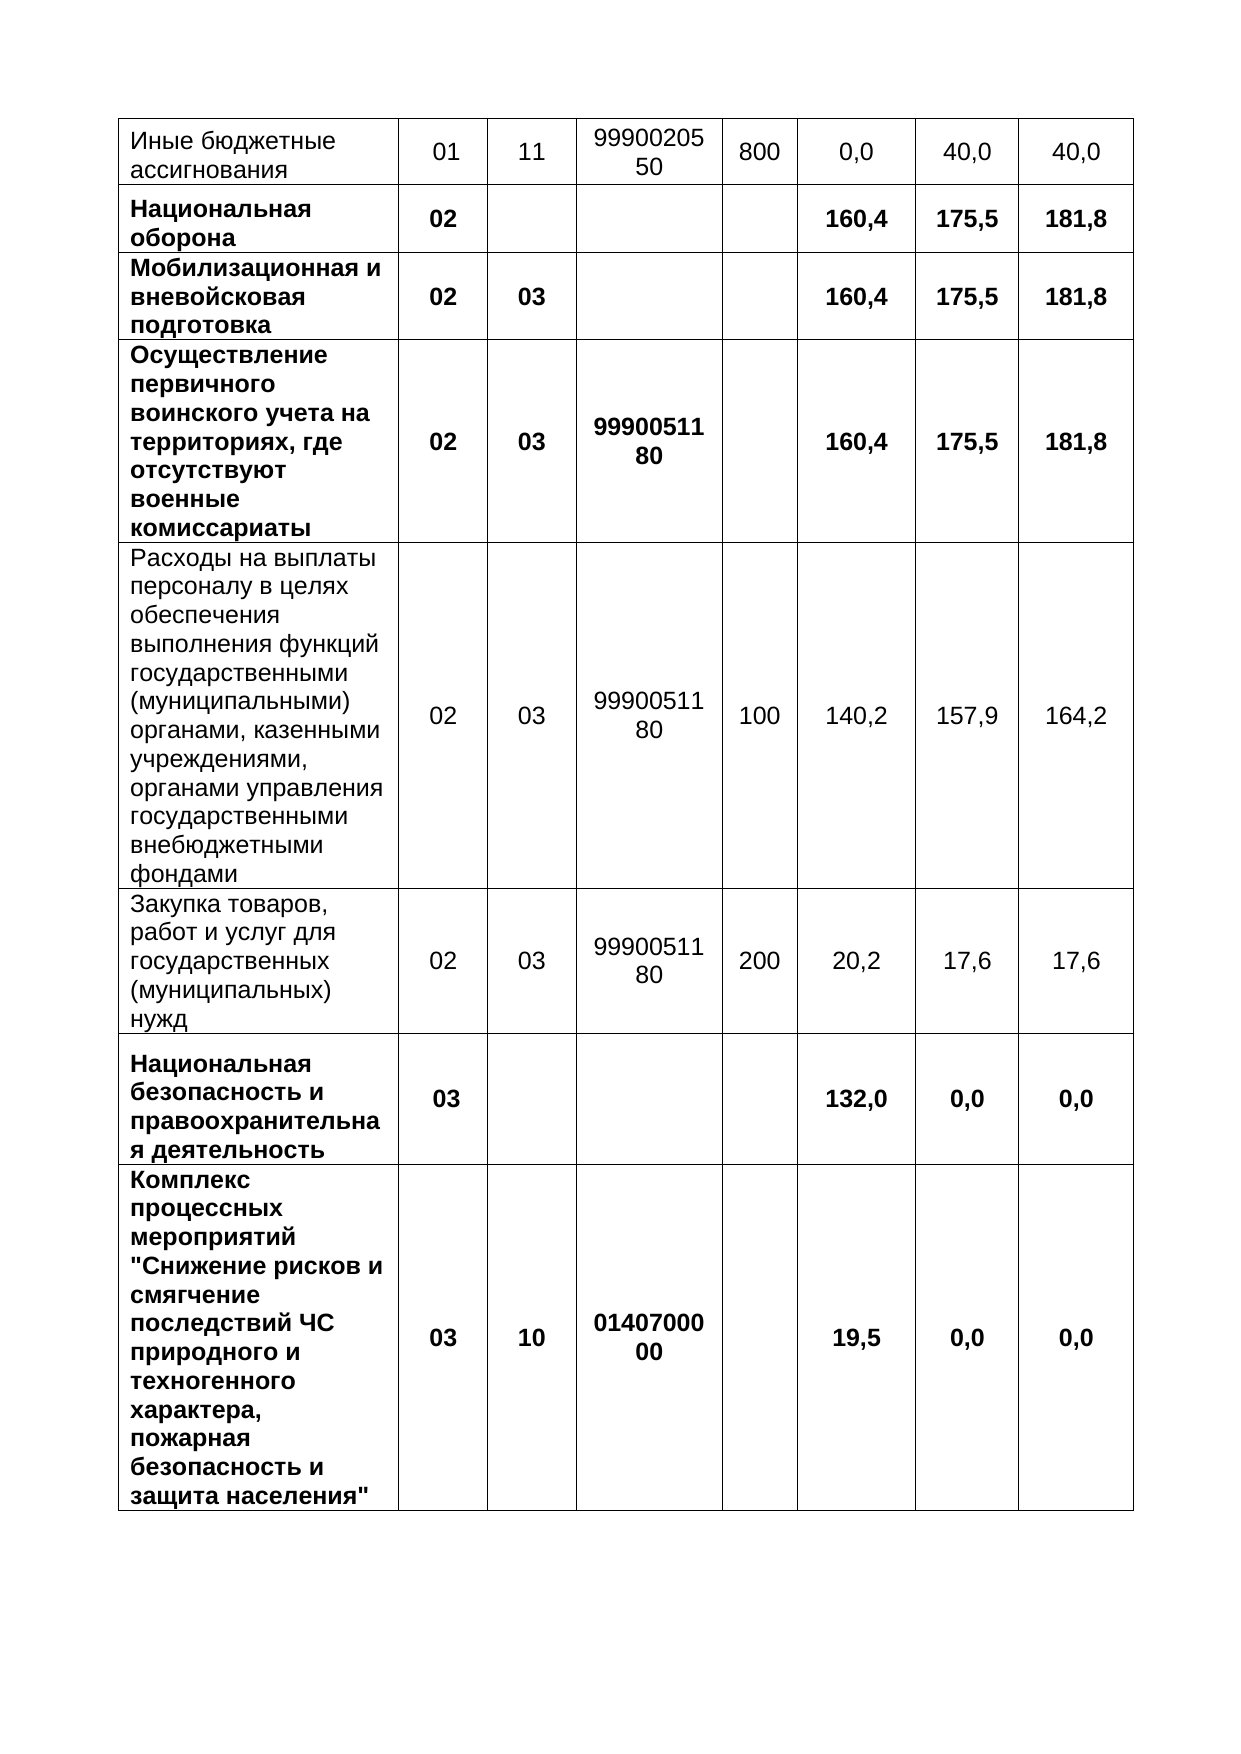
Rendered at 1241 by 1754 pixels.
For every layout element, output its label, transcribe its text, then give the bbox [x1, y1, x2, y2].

table_cell 160,4 [798, 253, 915, 339]
table_cell Национальная безопасность и правоохранительная деятельность [119, 1034, 398, 1164]
table_cell [723, 1165, 797, 1510]
table_cell 132,0 [798, 1034, 915, 1164]
table_cell 03 [399, 1034, 487, 1164]
table_cell 03 [488, 253, 576, 339]
table_cell 175,5 [916, 340, 1018, 542]
table_cell Иные бюджетные ассигнования [119, 119, 398, 184]
table_cell 0,0 [1019, 1165, 1133, 1510]
table_cell 0,0 [916, 1165, 1018, 1510]
table_cell [577, 1034, 722, 1164]
table_cell 160,4 [798, 185, 915, 252]
table_cell 02 [399, 253, 487, 339]
table_cell 9990051180 [577, 889, 722, 1032]
table_cell 164,2 [1019, 543, 1133, 888]
table_cell 03 [488, 340, 576, 542]
table_cell 0,0 [1019, 1034, 1133, 1164]
table_cell [488, 1034, 576, 1164]
table_cell 100 [723, 543, 797, 888]
table_cell 03 [488, 889, 576, 1032]
table_cell Закупка товаров, работ и услуг для государственных (муниципальных) нужд [119, 889, 398, 1032]
table_cell 03 [488, 543, 576, 888]
table_cell 03 [399, 1165, 487, 1510]
table_cell 800 [723, 119, 797, 184]
table_cell 40,0 [1019, 119, 1133, 184]
table_cell [577, 185, 722, 252]
table_cell 02 [399, 185, 487, 252]
table_cell 181,8 [1019, 185, 1133, 252]
table_cell 01 [399, 119, 487, 184]
table_cell 0,0 [916, 1034, 1018, 1164]
table_cell 160,4 [798, 340, 915, 542]
table_cell 9990051180 [577, 340, 722, 542]
table_cell [488, 185, 576, 252]
table_cell 0140700000 [577, 1165, 722, 1510]
table_cell 9990020550 [577, 119, 722, 184]
table_cell 175,5 [916, 185, 1018, 252]
table_cell [577, 253, 722, 339]
table_cell 02 [399, 340, 487, 542]
table_cell 11 [488, 119, 576, 184]
table_cell 200 [723, 889, 797, 1032]
table_cell 02 [399, 889, 487, 1032]
table_cell Национальная оборона [119, 185, 398, 252]
table_cell 10 [488, 1165, 576, 1510]
table_cell 0,0 [798, 119, 915, 184]
table_cell 17,6 [1019, 889, 1133, 1032]
table_cell 40,0 [916, 119, 1018, 184]
table_cell Осуществление первичного воинского учета на территориях, где отсутствуют военные комиссариаты [119, 340, 398, 542]
table_cell Расходы на выплаты персоналу в целях обеспечения выполнения функций государственными (муниципальными) органами, казенными учреждениями, органами управления государственными внебюджетными фондами [119, 543, 398, 888]
table_cell 02 [399, 543, 487, 888]
table_cell 20,2 [798, 889, 915, 1032]
table_cell 181,8 [1019, 340, 1133, 542]
table_cell [723, 1034, 797, 1164]
table_cell 9990051180 [577, 543, 722, 888]
table_cell 181,8 [1019, 253, 1133, 339]
table_cell Мобилизационная и вневойсковая подготовка [119, 253, 398, 339]
table_cell [723, 340, 797, 542]
table_cell 17,6 [916, 889, 1018, 1032]
table_cell [723, 253, 797, 339]
table_cell 19,5 [798, 1165, 915, 1510]
table_cell 175,5 [916, 253, 1018, 339]
table_cell 140,2 [798, 543, 915, 888]
table_cell 157,9 [916, 543, 1018, 888]
table_cell [723, 185, 797, 252]
